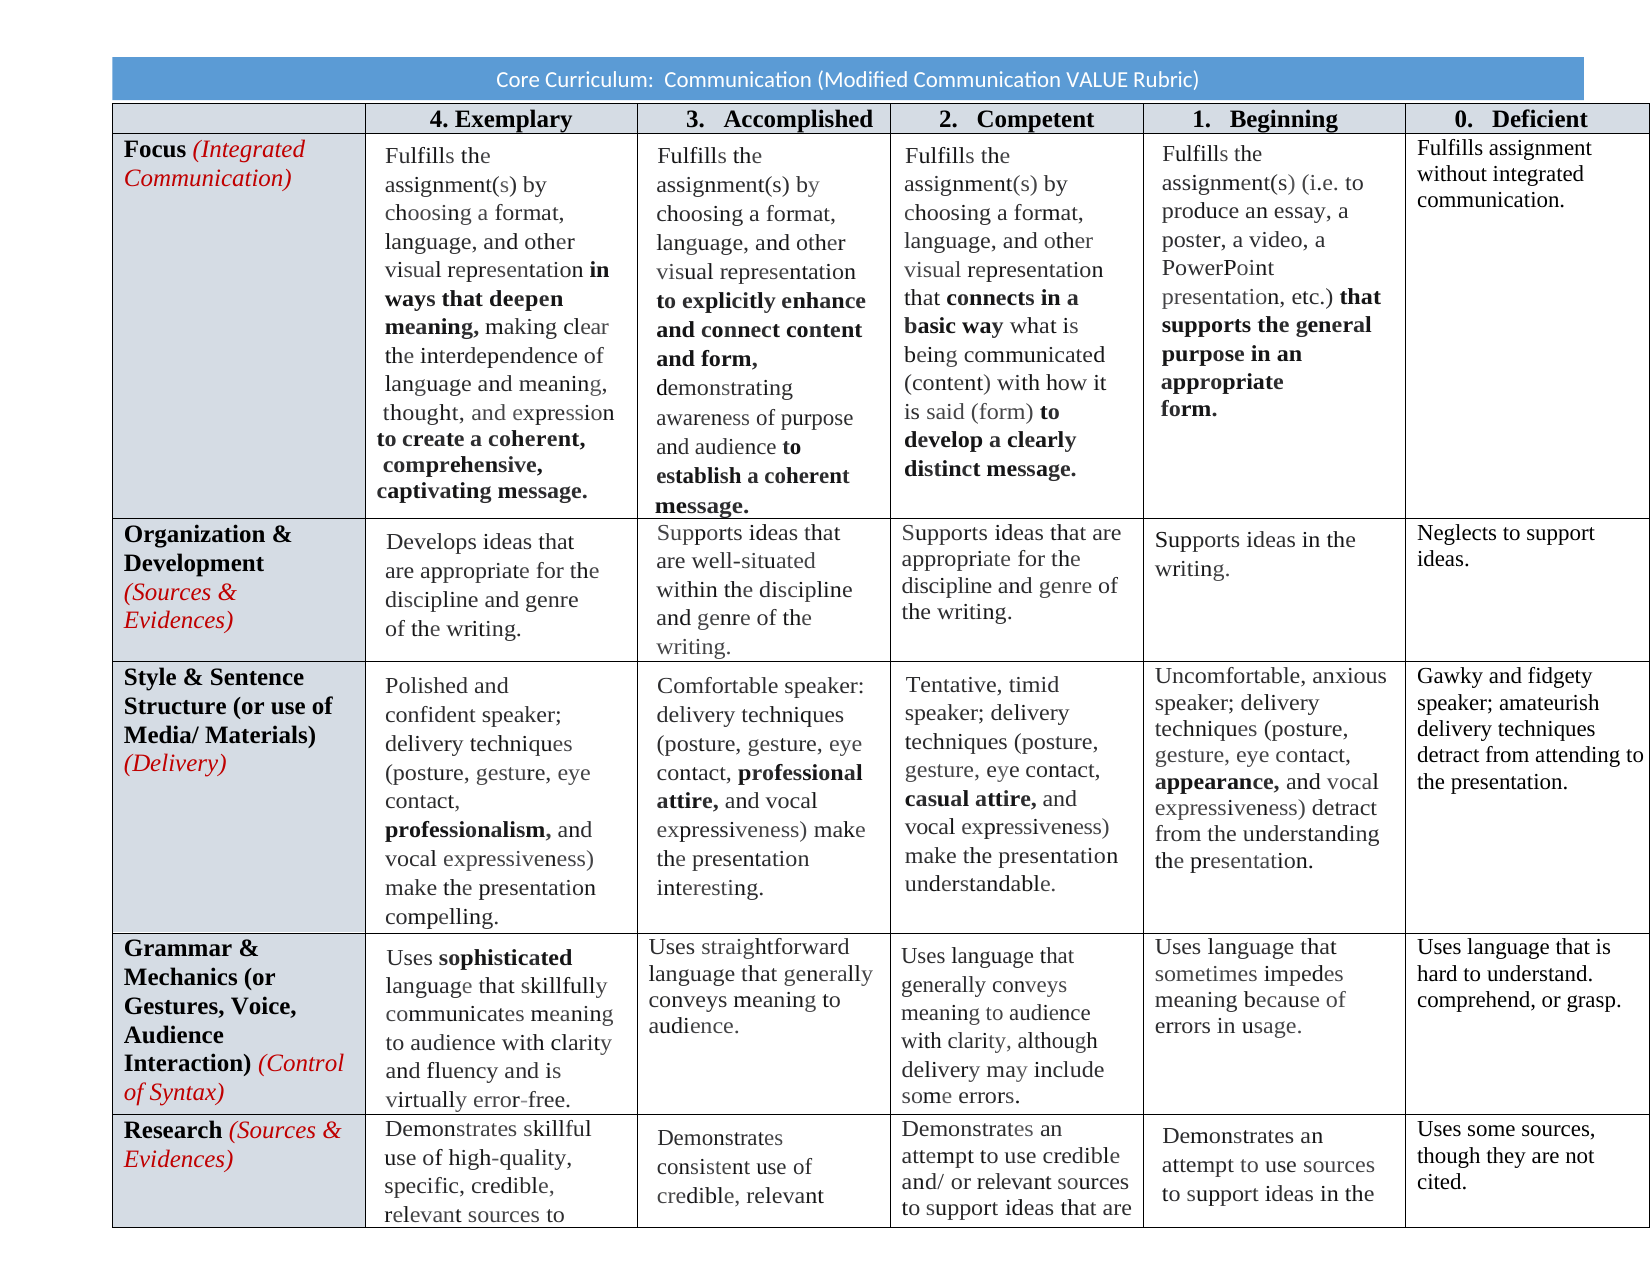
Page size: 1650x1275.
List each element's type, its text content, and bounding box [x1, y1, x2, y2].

table_cell Uses language that generally conveys meaning to audience with clarity, although delivery may include some errors. [891, 934, 1143, 1114]
table_cell Fulfills the assignment(s) by choosing a format, language, and other visual representation in ways that deepen meaning, making clear the interdependence of language and meaning, thought, and expression to create a coherent, comprehensive, captivating message. [366, 134, 637, 518]
table_cell Uses language that sometimes impedes meaning because of errors in usage. [1144, 934, 1405, 1114]
table_cell Supports ideas in the writing. [1144, 519, 1405, 661]
table_cell Uses sophisticated language that skillfully communicates meaning to audience with clarity and fluency and is virtually error-free. [366, 934, 637, 1114]
table_header Beginning [1144, 104, 1405, 133]
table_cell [113, 1115, 365, 1227]
table_header [113, 104, 365, 133]
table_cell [1406, 1115, 1649, 1227]
table_cell Uses straightforward language that generally conveys meaning to audience. [638, 934, 890, 1114]
table_cell Style & Sentence Structure (or use of Media/ Materials) (Delivery) [113, 662, 365, 932]
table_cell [891, 1115, 1143, 1227]
table_cell Fulfills the assignment(s) by choosing a format, language, and other visual representation to explicitly enhance and connect content and form, demonstrating awareness of purpose and audience to establish a coherent message. [638, 134, 890, 518]
table_cell Uncomfortable, anxious speaker; delivery techniques (posture, gesture, eye contact, appearance, and vocal expressiveness) detract from the understanding the presentation. [1144, 662, 1405, 932]
table_cell Fulfills assignment without integrated communication. [1406, 134, 1649, 518]
table_cell Polished and confident speaker; delivery techniques (posture, gesture, eye contact, professionalism, and vocal expressiveness) make the presentation compelling. [366, 662, 637, 932]
table_cell Supports ideas that are appropriate for the discipline and genre of the writing. [891, 519, 1143, 661]
table_cell Fulfills the assignment(s) (i.e. to produce an essay, a poster, a video, a PowerPoint presentation, etc.) that supports the general purpose in an appropriate form. [1144, 134, 1405, 518]
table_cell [366, 1115, 637, 1227]
table_header Deficient [1406, 104, 1649, 133]
table_cell Fulfills the assignment(s) by choosing a format, language, and other visual representation that connects in a basic way what is being communicated (content) with how it is said (form) to develop a clearly distinct message. [891, 134, 1143, 518]
table_cell Supports ideas that are well-situated within the discipline and genre of the writing. [638, 519, 890, 661]
table_cell Uses language that is hard to understand. comprehend, or grasp. [1406, 934, 1649, 1114]
table_cell Focus (Integrated Communication) [113, 134, 365, 518]
table_cell Organization & Development (Sources & Evidences) [113, 519, 365, 661]
table_cell Neglects to support ideas. [1406, 519, 1649, 661]
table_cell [1144, 1115, 1405, 1227]
table_cell Comfortable speaker: delivery techniques (posture, gesture, eye contact, professional attire, and vocal expressiveness) make the presentation interesting. [638, 662, 890, 932]
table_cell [638, 1115, 890, 1227]
table_header Competent [891, 104, 1143, 133]
table_header Accomplished [638, 104, 890, 133]
table_cell Grammar & Mechanics (or Gestures, Voice, Audience Interaction) (Control of Syntax) [113, 934, 365, 1114]
table_cell Develops ideas that are appropriate for the discipline and genre of the writing. [366, 519, 637, 661]
table_cell Tentative, timid speaker; delivery techniques (posture, gesture, eye contact, casual attire, and vocal expressiveness) make the presentation understandable. [891, 662, 1143, 932]
table_cell Gawky and fidgety speaker; amateurish delivery techniques detract from attending to the presentation. [1406, 662, 1649, 932]
table_header 4. Exemplary [366, 104, 637, 133]
